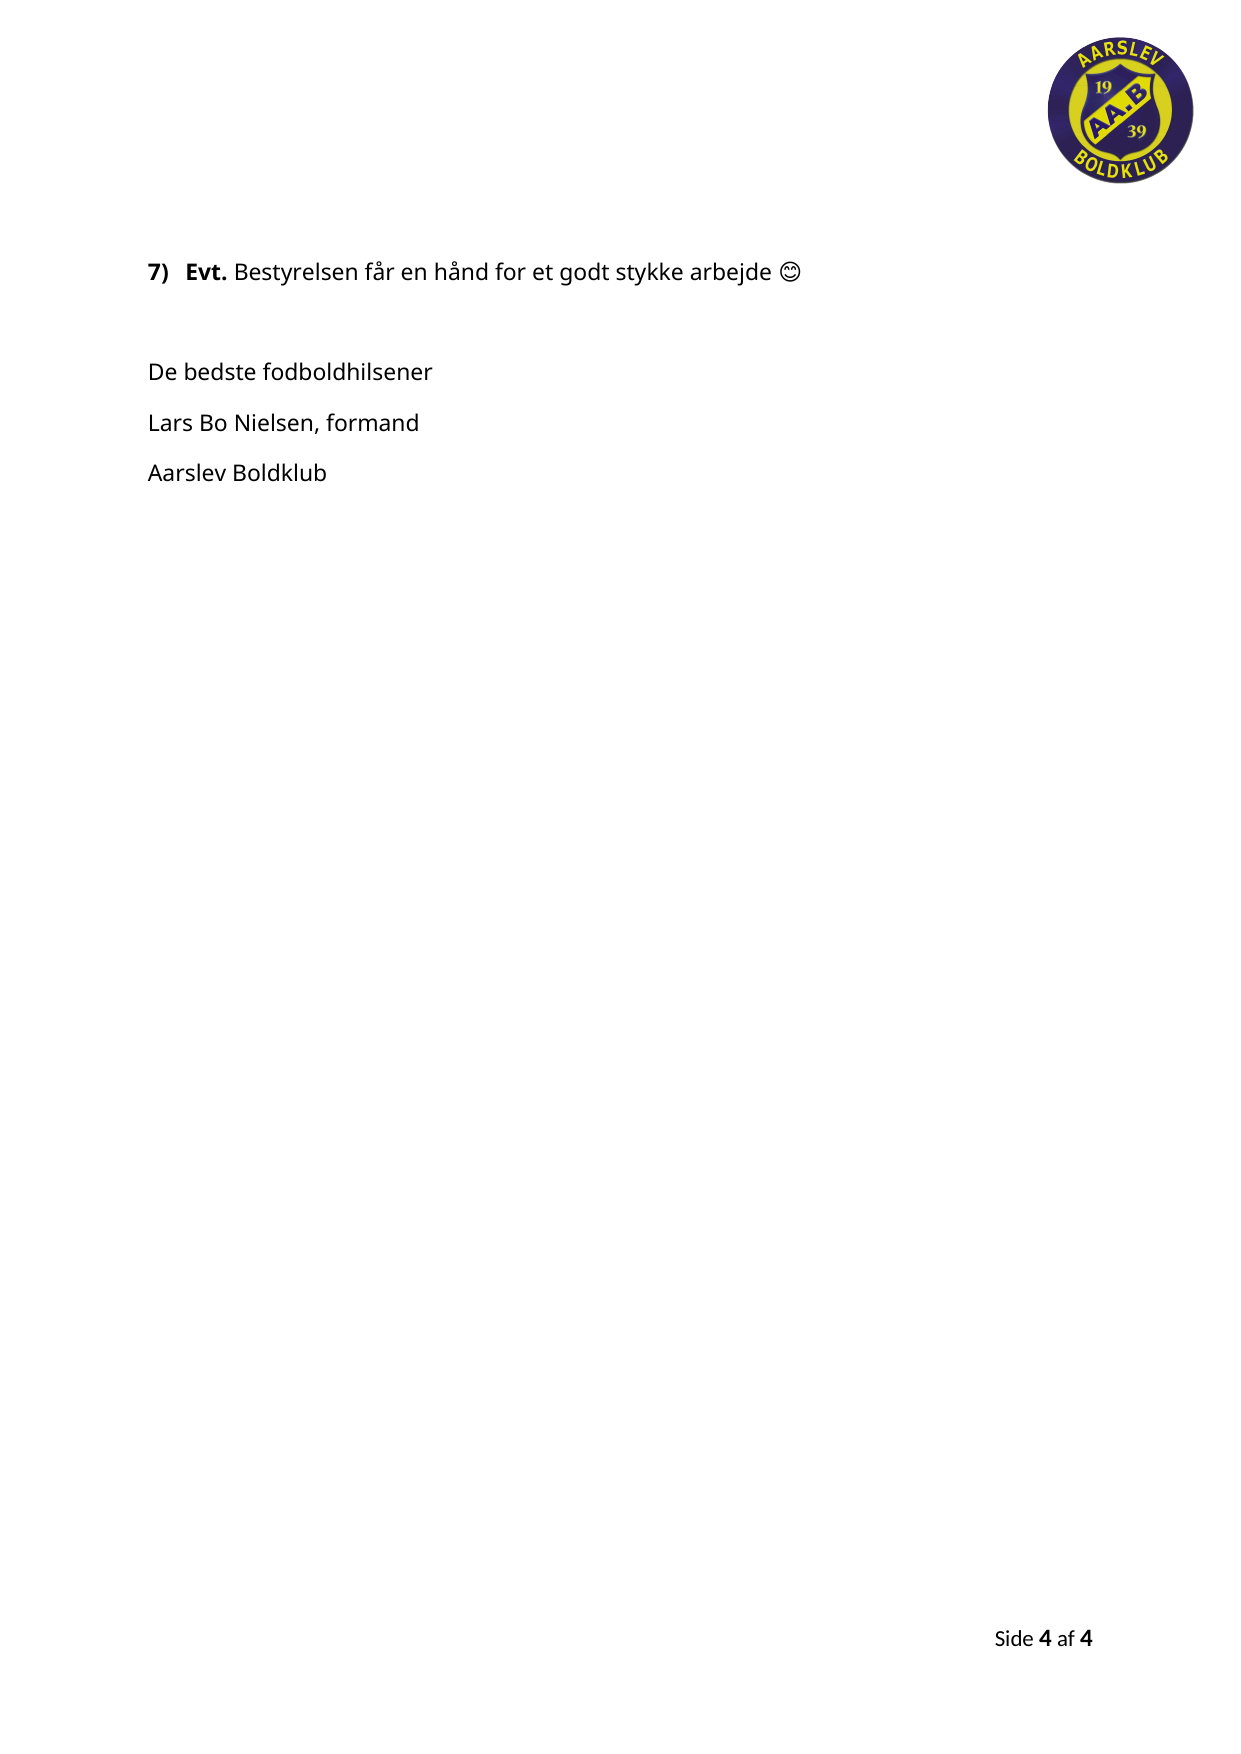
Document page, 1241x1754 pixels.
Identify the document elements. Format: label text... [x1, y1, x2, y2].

text De bedste fodboldhilsener [148, 356, 1093, 388]
picture [1047, 36, 1194, 184]
list Evt. Bestyrelsen får en hånd for et godt stykke arbejde 👏😊 [148, 256, 1093, 287]
text Aarslev Boldklub [148, 457, 1093, 488]
text Lars Bo Nielsen, formand [148, 407, 1093, 438]
